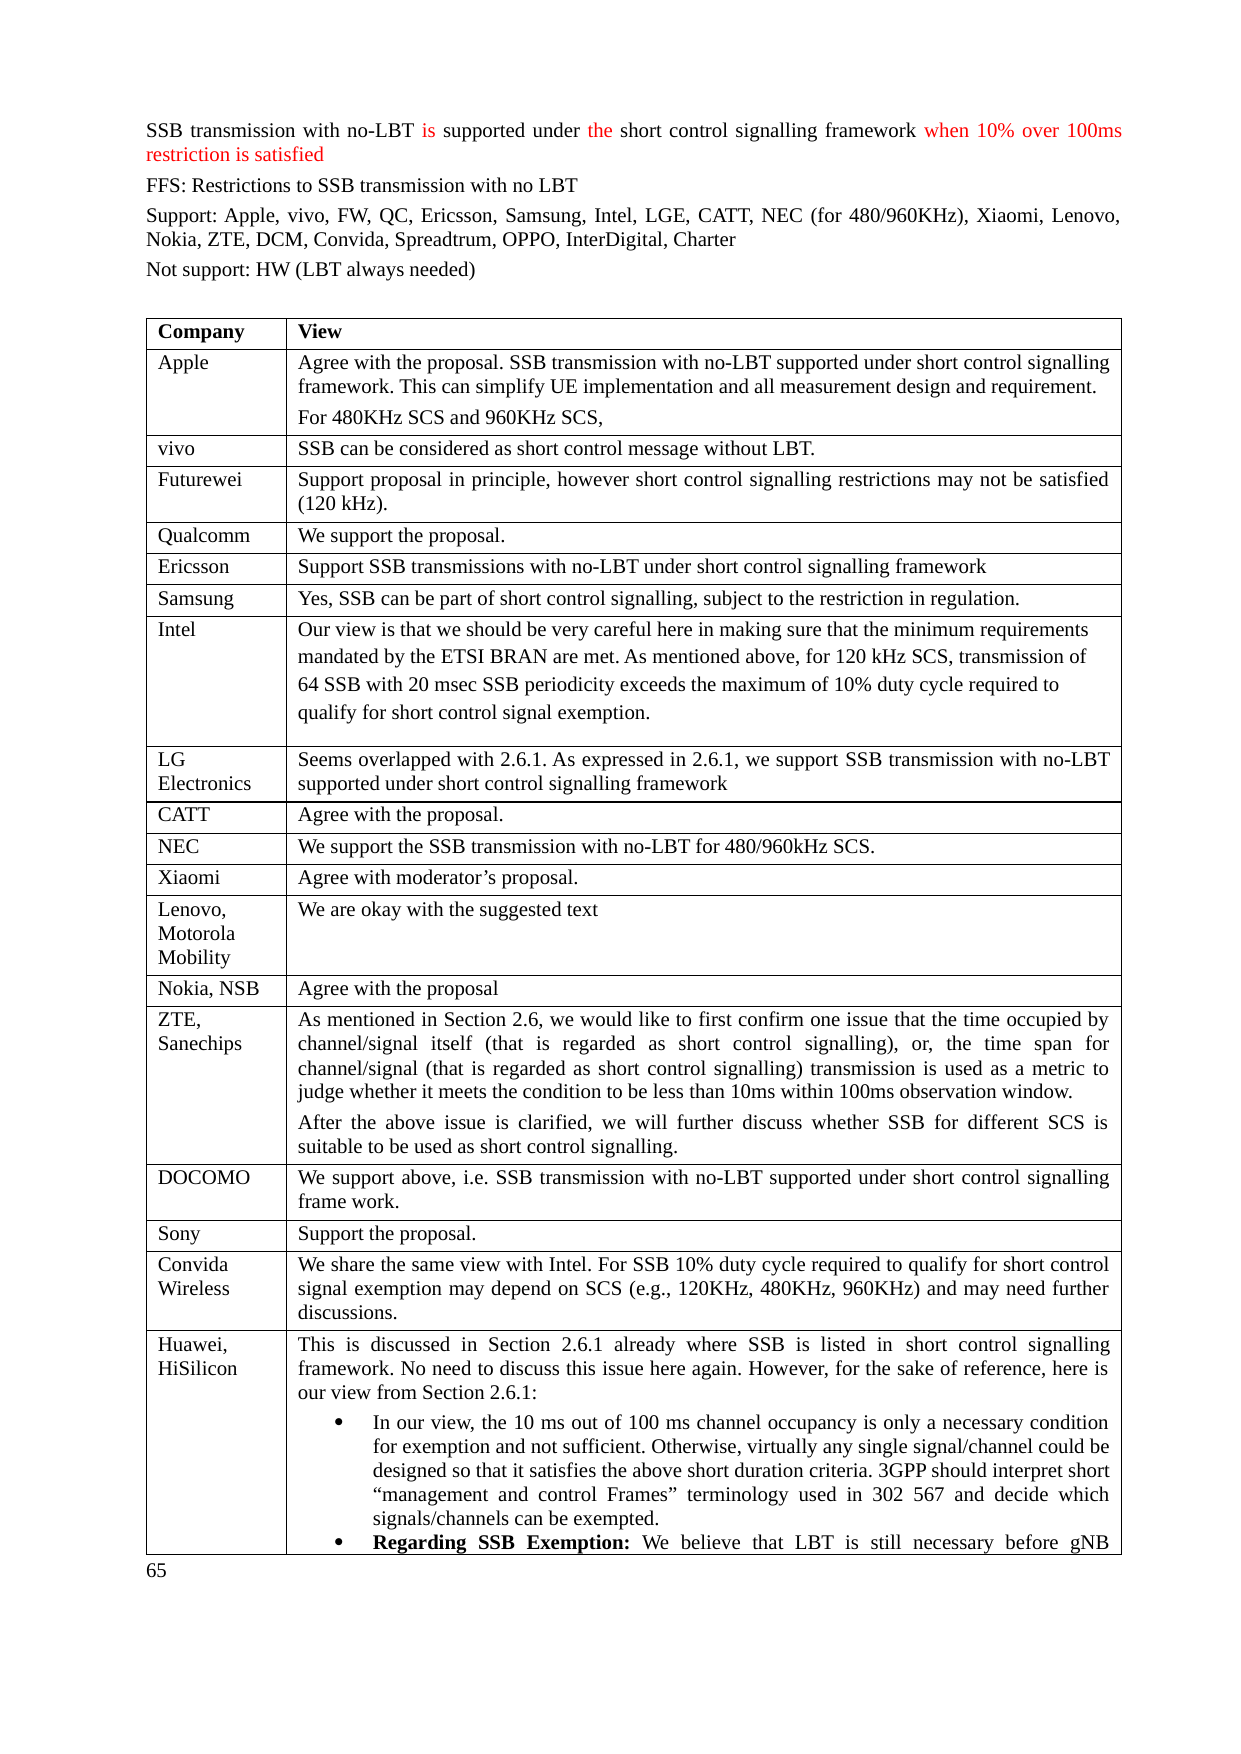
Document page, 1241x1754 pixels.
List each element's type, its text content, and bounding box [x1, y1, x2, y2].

table_cell Agree with the proposal. [287, 803, 1121, 833]
table_cell Samsung [147, 585, 286, 616]
text FFS: Restrictions to SSB transmission with no LBT [146, 172, 1122, 197]
table_header Company [147, 319, 286, 349]
table_cell We support the SSB transmission with no-LBT for 480/960kHz SCS. [287, 834, 1121, 864]
table_cell Qualcomm [147, 523, 286, 553]
table_cell CATT [147, 803, 286, 833]
text SSB transmission with no-LBT is supported under the short control signalling framework when 10% over 100ms restriction is satisfied [146, 118, 1122, 166]
table_cell Lenovo, Motorola Mobility [147, 896, 286, 975]
table_cell DOCOMO [147, 1165, 286, 1219]
text Support: Apple, vivo, FW, QC, Ericsson, Samsung, Intel, LGE, CATT, NEC (for 480/960KHz), Xiaomi, Lenovo, Nokia, ZTE, DCM, Convida, Spreadtrum, OPPO, InterDigital, Charter [146, 203, 1122, 251]
table_cell Convida Wireless [147, 1252, 286, 1330]
table_cell Sony [147, 1221, 286, 1251]
table_cell Futurewei [147, 467, 286, 522]
table_cell LG Electronics [147, 747, 286, 801]
table_header View [287, 319, 1121, 349]
table_cell Our view is that we should be very careful here in making sure that the minimum requirements mandated by the ETSI BRAN are met. As mentioned above, for 120 kHz SCS, transmission of 64 SSB with 20 msec SSB periodicity exceeds the maximum of 10% duty cycle required to qualify for short control signal exemption. [287, 617, 1121, 746]
table_cell Xiaomi [147, 865, 286, 895]
table_cell Yes, SSB can be part of short control signalling, subject to the restriction in regulation. [287, 585, 1121, 616]
table_cell Huawei, HiSilicon [147, 1331, 286, 1554]
table_cell Support the proposal. [287, 1221, 1121, 1251]
table_cell Seems overlapped with 2.6.1. As expressed in 2.6.1, we support SSB transmission with no-LBT supported under short control signalling framework [287, 747, 1121, 801]
table_cell As mentioned in Section 2.6, we would like to first confirm one issue that the time occupied by channel/signal itself (that is regarded as short control signalling), or, the time span for channel/signal (that is regarded as short control signalling) transmission is used as a metric to judge whether it meets the condition to be less than 10ms within 100ms observation window. After the above issue is clarified, we will further discuss whether SSB for different SCS is suitable to be used as short control signalling. [287, 1007, 1121, 1164]
table_cell Intel [147, 617, 286, 746]
table_cell vivo [147, 436, 286, 466]
table_cell We support the proposal. [287, 523, 1121, 553]
text Not support: HW (LBT always needed) [146, 257, 1122, 281]
table_cell Agree with the proposal. SSB transmission with no-LBT supported under short control signalling framework. This can simplify UE implementation and all measurement design and requirement. For 480KHz SCS and 960KHz SCS, [287, 350, 1121, 435]
table_cell NEC [147, 834, 286, 864]
table_cell We support above, i.e. SSB transmission with no-LBT supported under short control signalling frame work. [287, 1165, 1121, 1219]
table_cell Nokia, NSB [147, 976, 286, 1006]
table_cell ZTE, Sanechips [147, 1007, 286, 1164]
table_cell SSB can be considered as short control message without LBT. [287, 436, 1121, 466]
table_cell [287, 1331, 1121, 1554]
table_cell Support SSB transmissions with no-LBT under short control signalling framework [287, 554, 1121, 584]
table_cell Ericsson [147, 554, 286, 584]
table_cell Agree with moderator’s proposal. [287, 865, 1121, 895]
table_cell We share the same view with Intel. For SSB 10% duty cycle required to qualify for short control signal exemption may depend on SCS (e.g., 120KHz, 480KHz, 960KHz) and may need further discussions. [287, 1252, 1121, 1330]
table_cell Apple [147, 350, 286, 435]
table_cell We are okay with the suggested text [287, 896, 1121, 975]
table_cell Support proposal in principle, however short control signalling restrictions may not be satisfied (120 kHz). [287, 467, 1121, 522]
table_cell Agree with the proposal [287, 976, 1121, 1006]
